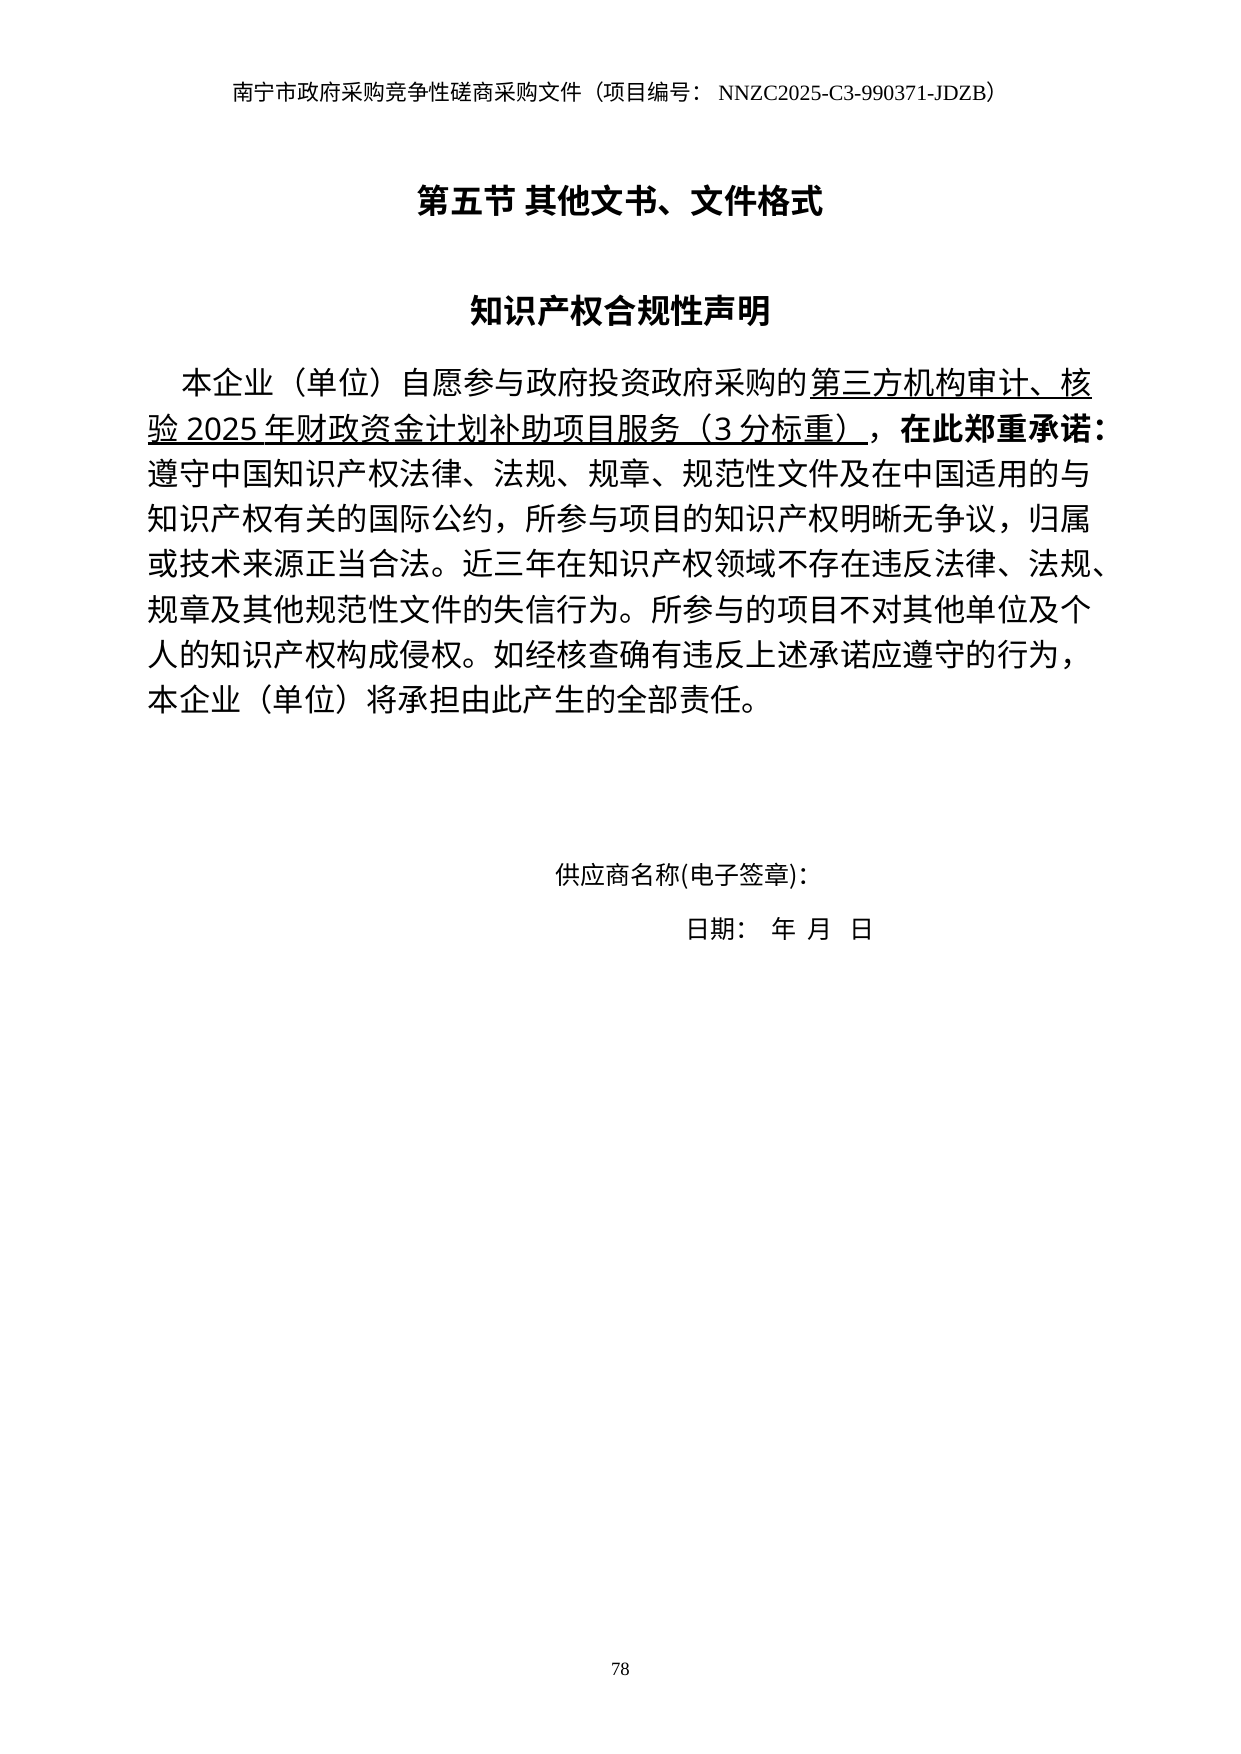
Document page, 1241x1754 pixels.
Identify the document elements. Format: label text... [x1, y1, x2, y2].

text 知识产权合规性声明 [148, 285, 1093, 333]
text 本企业（单位）自愿参与政府投资政府采购的第三方机构审计、核验2025年财政资金计划补助项目服务（3分标重），在此郑重承诺：遵守中国知识产权法律、法规、规章、规范性文件及在中国适用的与知识产权有关的国际公约，所参与项目的知识产权明晰无争议，归属或技术来源正当合法。近三年在知识产权领域不存在违反法律、法规、规章及其他规范性文件的失信行为。所参与的项目不对其他单位及个人的知识产权构成侵权。如经核查确有违反上述承诺应遵守的行为，本企业（单位）将承担由此产生的全部责任。 [148, 358, 1093, 720]
text 供应商名称(电子签章)： [527, 855, 1093, 891]
subtitle 第五节 其他文书、文件格式 [148, 175, 1093, 223]
text 日期： 年 月 日 [148, 909, 1093, 946]
